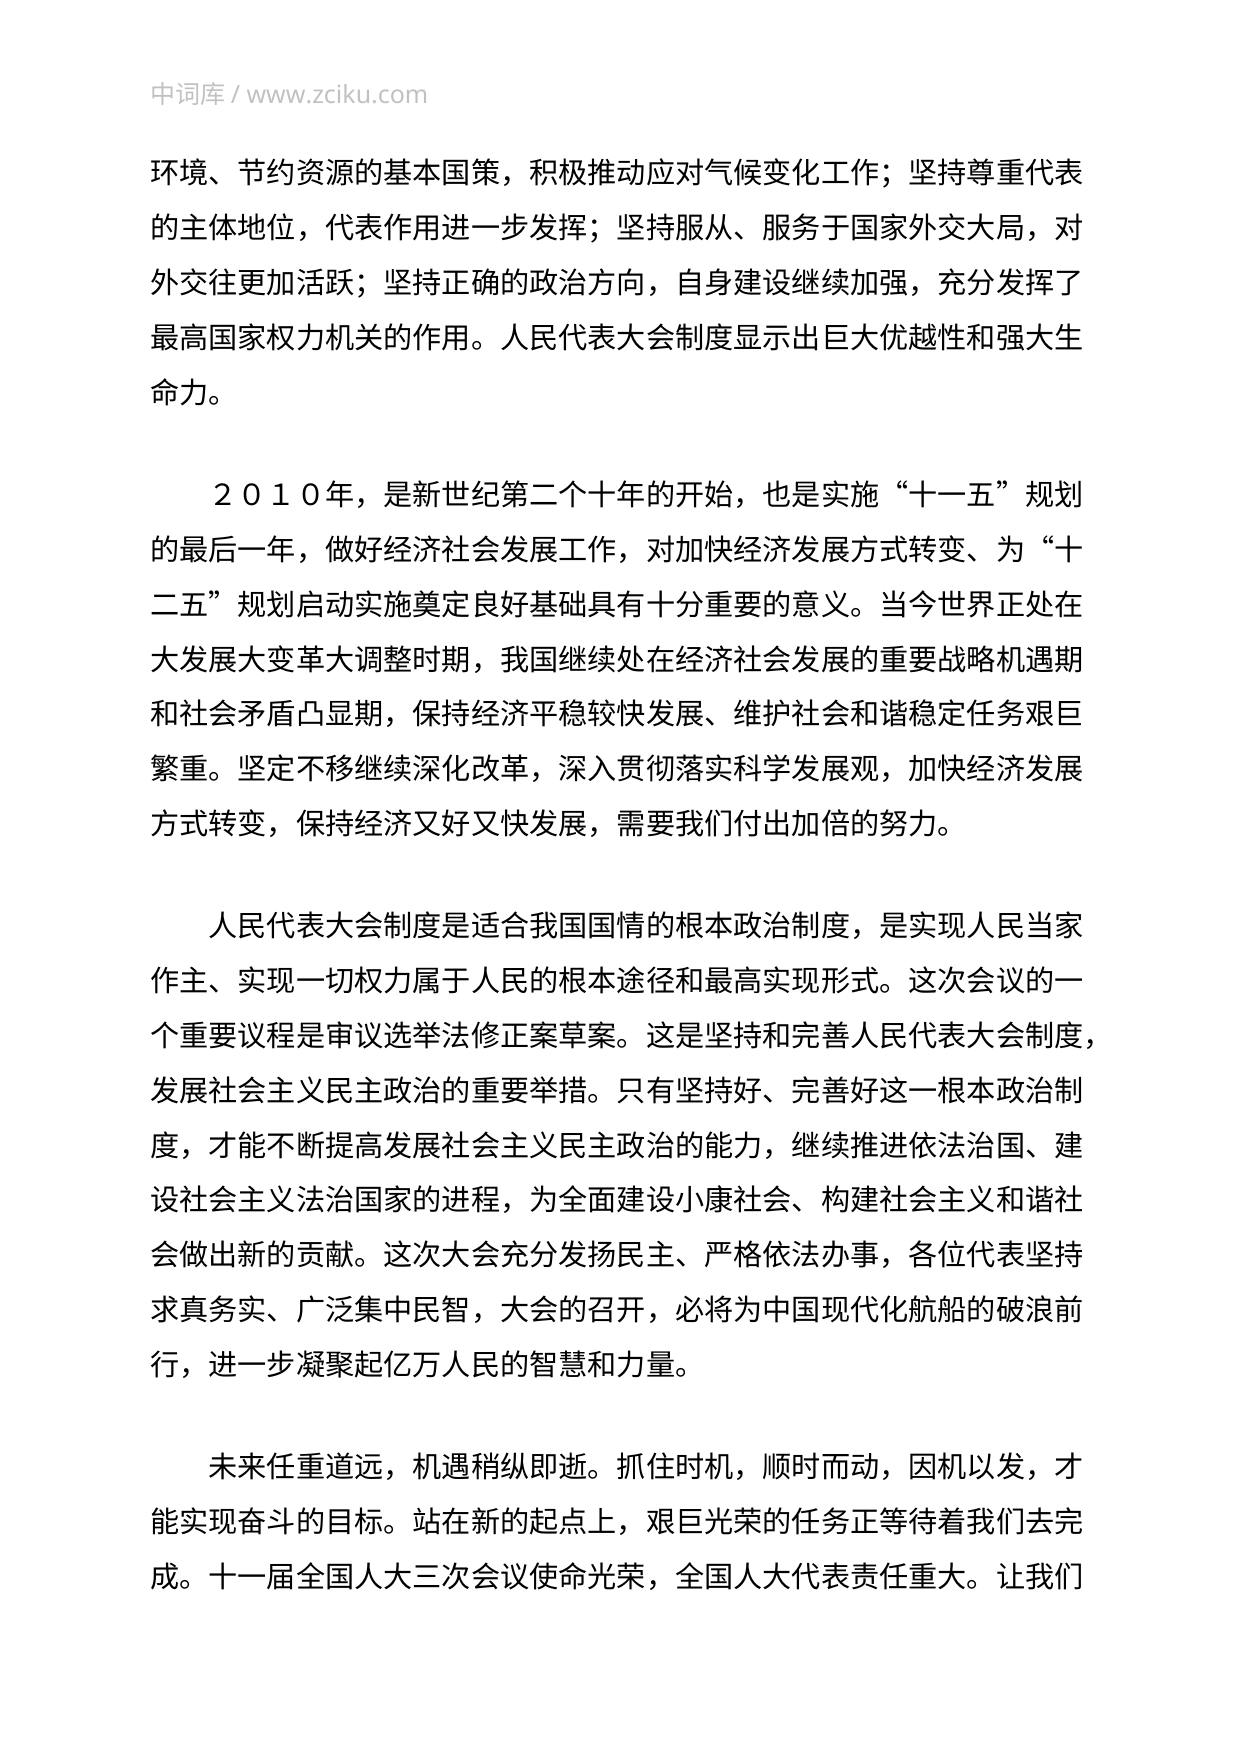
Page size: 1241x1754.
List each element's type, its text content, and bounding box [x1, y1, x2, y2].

text ２０１０年，是新世纪第二个十年的开始，也是实施“十一五”规划的最后一年，做好经济社会发展工作，对加快经济发展方式转变、为“十二五”规划启动实施奠定良好基础具有十分重要的意义。当今世界正处在大发展大变革大调整时期，我国继续处在经济社会发展的重要战略机遇期和社会矛盾凸显期，保持经济平稳较快发展、维护社会和谐稳定任务艰巨繁重。坚定不移继续深化改革，深入贯彻落实科学发展观，加快经济发展方式转变，保持经济又好又快发展，需要我们付出加倍的努力。 [150, 471, 1090, 843]
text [150, 1443, 1090, 1596]
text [150, 150, 1090, 412]
text 人民代表大会制度是适合我国国情的根本政治制度，是实现人民当家作主、实现一切权力属于人民的根本途径和最高实现形式。这次会议的一个重要议程是审议选举法修正案草案。这是坚持和完善人民代表大会制度，发展社会主义民主政治的重要举措。只有坚持好、完善好这一根本政治制度，才能不断提高发展社会主义民主政治的能力，继续推进依法治国、建设社会主义法治国家的进程，为全面建设小康社会、构建社会主义和谐社会做出新的贡献。这次大会充分发扬民主、严格依法办事，各位代表坚持求真务实、广泛集中民智，大会的召开，必将为中国现代化航船的破浪前行，进一步凝聚起亿万人民的智慧和力量。 [150, 902, 1090, 1384]
